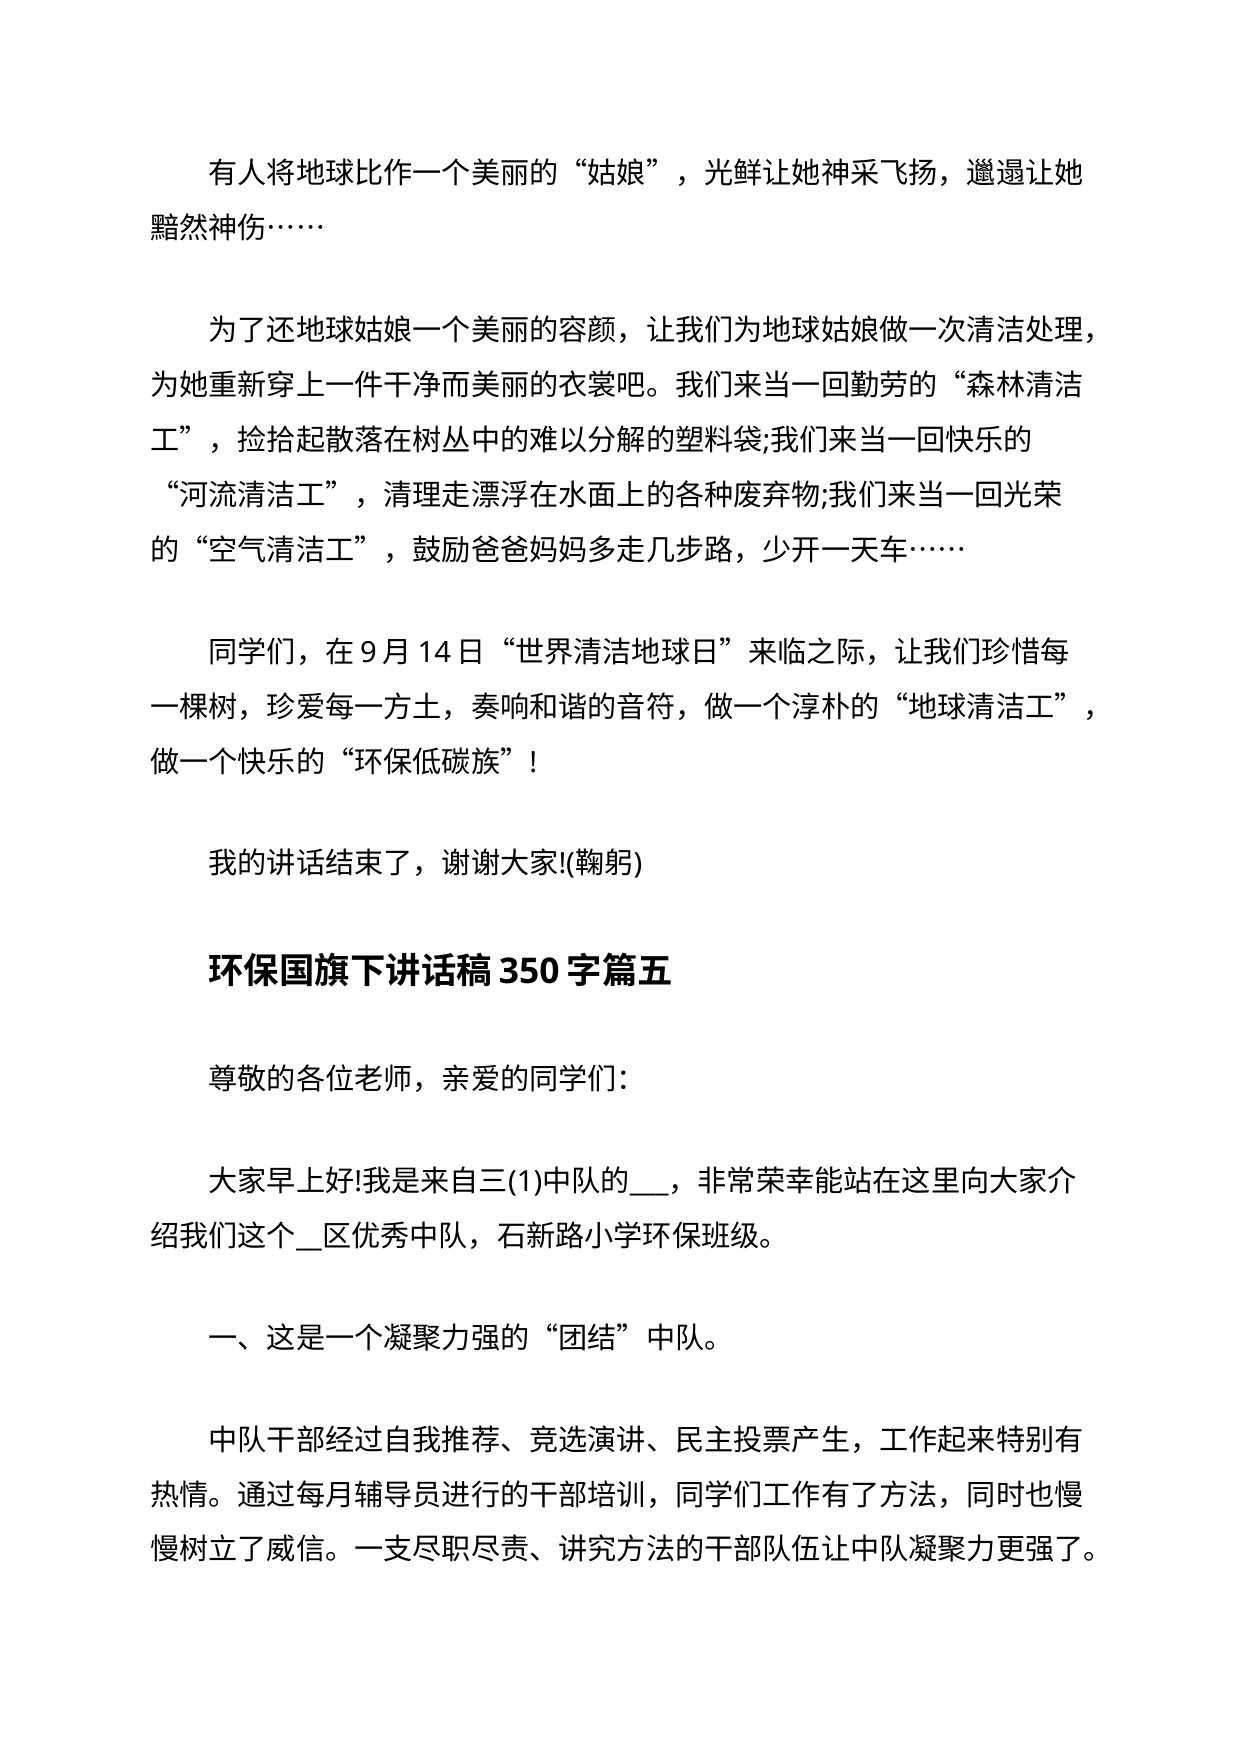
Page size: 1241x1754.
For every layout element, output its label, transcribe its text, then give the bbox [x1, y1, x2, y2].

text 大家早上好!我是来自三(1)中队的___，非常荣幸能站在这里向大家介绍我们这个__区优秀中队，石新路小学环保班级。 [150, 1157, 1090, 1255]
text 有人将地球比作一个美丽的“姑娘”，光鲜让她神采飞扬，邋遢让她黯然神伤…… [150, 150, 1090, 247]
text 环保国旗下讲话稿350字篇五 [150, 942, 1090, 993]
text 我的讲话结束了，谢谢大家!(鞠躬) [150, 840, 1090, 882]
text 尊敬的各位老师，亲爱的同学们： [150, 1056, 1090, 1098]
text 为了还地球姑娘一个美丽的容颜，让我们为地球姑娘做一次清洁处理，为她重新穿上一件干净而美丽的衣裳吧。我们来当一回勤劳的“森林清洁工”，捡拾起散落在树丛中的难以分解的塑料袋;我们来当一回快乐的“河流清洁工”，清理走漂浮在水面上的各种废弃物;我们来当一回光荣的“空气清洁工”，鼓励爸爸妈妈多走几步路，少开一天车…… [150, 307, 1090, 569]
text 中队干部经过自我推荐、竞选演讲、民主投票产生，工作起来特别有热情。通过每月辅导员进行的干部培训，同学们工作有了方法，同时也慢慢树立了威信。一支尽职尽责、讲究方法的干部队伍让中队凝聚力更强了。 [150, 1416, 1090, 1568]
text 同学们，在9月14日“世界清洁地球日”来临之际，让我们珍惜每一棵树，珍爱每一方土，奏响和谐的音符，做一个淳朴的“地球清洁工”，做一个快乐的“环保低碳族”! [150, 628, 1090, 781]
text 一、这是一个凝聚力强的“团结”中队。 [150, 1314, 1090, 1357]
